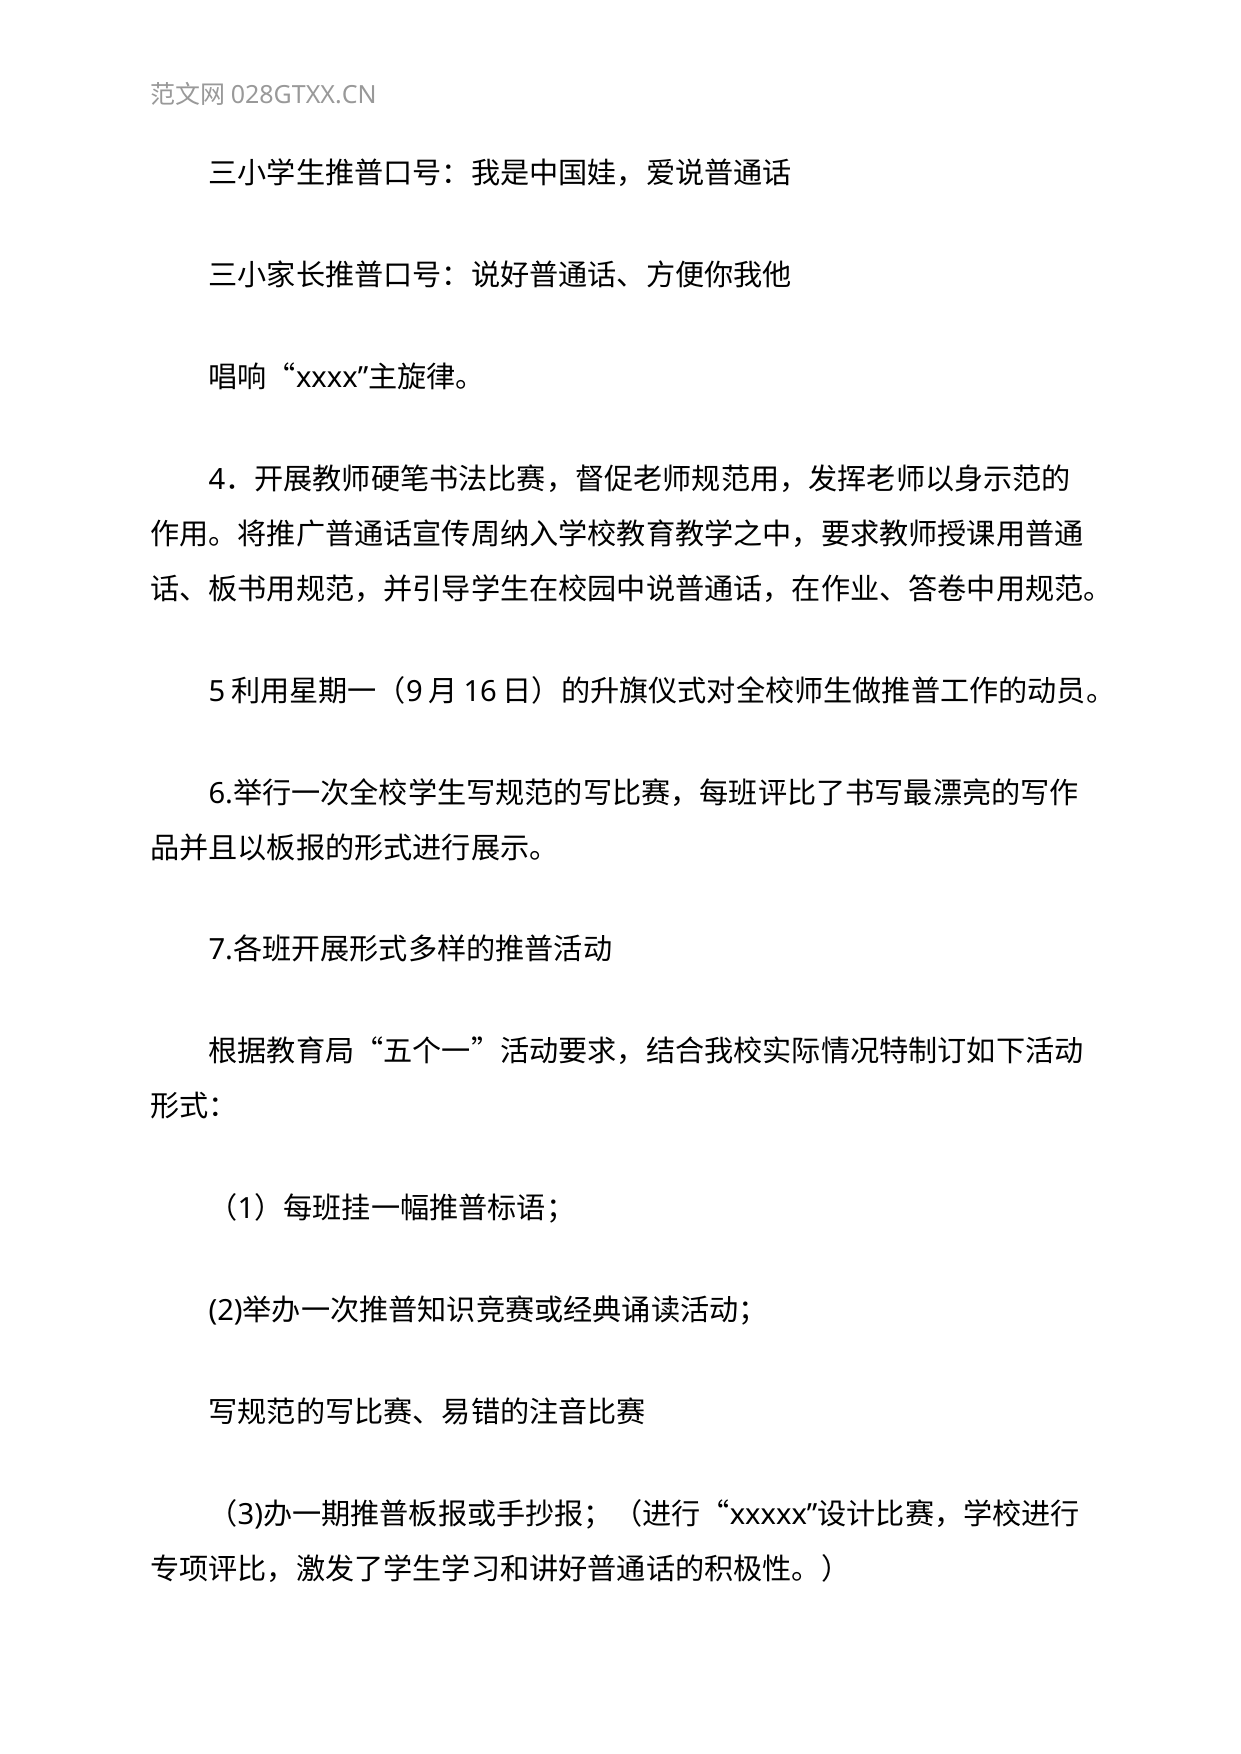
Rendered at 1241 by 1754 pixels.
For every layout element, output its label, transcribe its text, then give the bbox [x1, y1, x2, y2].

text 5利用星期一（9月16日）的升旗仪式对全校师生做推普工作的动员。 [150, 667, 1090, 709]
text 唱响“xxxx”主旋律。 [150, 353, 1090, 396]
text 6.举行一次全校学生写规范的写比赛，每班评比了书写最漂亮的写作品并且以板报的形式进行展示。 [150, 769, 1090, 866]
text （1）每班挂一幅推普标语； [150, 1184, 1090, 1227]
text 三小学生推普口号：我是中国娃，爱说普通话 [150, 150, 1090, 192]
text 根据教育局“五个一”活动要求，结合我校实际情况特制订如下活动形式： [150, 1028, 1090, 1125]
text 写规范的写比赛、易错的注音比赛 [150, 1388, 1090, 1431]
text (2)举办一次推普知识竞赛或经典诵读活动； [150, 1287, 1090, 1329]
text 7.各班开展形式多样的推普活动 [150, 926, 1090, 968]
text （3)办一期推普板报或手抄报；（进行“xxxxx”设计比赛，学校进行专项评比，激发了学生学习和讲好普通话的积极性。） [150, 1490, 1090, 1588]
text 4．开展教师硬笔书法比赛，督促老师规范用，发挥老师以身示范的作用。将推广普通话宣传周纳入学校教育教学之中，要求教师授课用普通话、板书用规范，并引导学生在校园中说普通话，在作业、答卷中用规范。 [150, 456, 1090, 608]
text 三小家长推普口号：说好普通话、方便你我他 [150, 252, 1090, 294]
